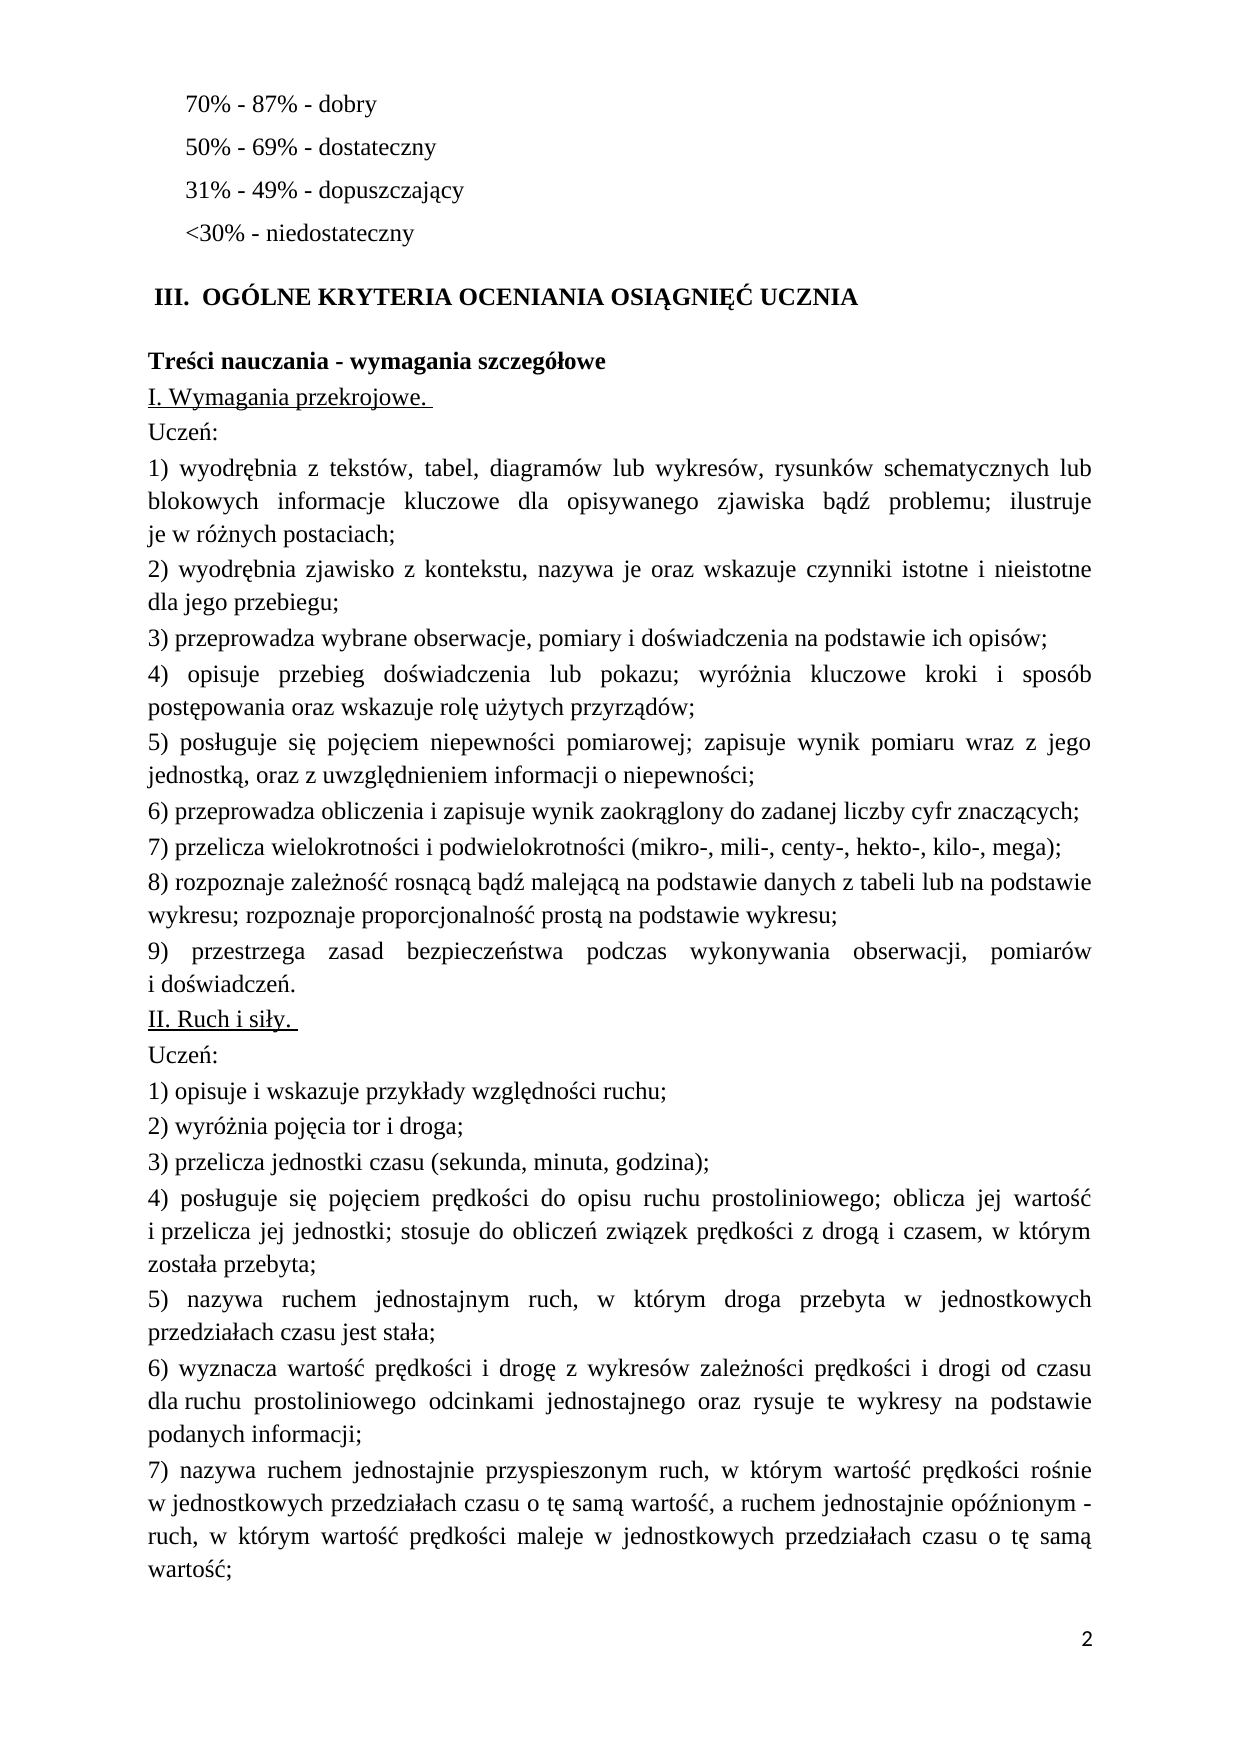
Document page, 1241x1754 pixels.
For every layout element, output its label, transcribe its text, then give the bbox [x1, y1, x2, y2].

text 4) posługuje się pojęciem prędkości do opisu ruchu prostoliniowego; oblicza jej wartość i przelicza jej jednostki; stosuje do obliczeń związek prędkości z drogą i czasem, w którym została przebyta; [148, 1183, 1093, 1277]
text 6) wyznacza wartość prędkości i drogę z wykresów zależności prędkości i drogi od czasu dla ruchu prostoliniowego odcinkami jednostajnego oraz rysuje te wykresy na podstawie podanych informacji; [148, 1353, 1093, 1448]
text Treści nauczania - wymagania szczegółowe [148, 346, 1093, 375]
list 70% - 87% - dobry [185, 89, 1093, 117]
text 6) przeprowadza obliczenia i zapisuje wynik zaokrąglony do zadanej liczby cyfr znaczących; [148, 796, 1093, 825]
text 1) opisuje i wskazuje przykłady względności ruchu; [148, 1076, 1093, 1104]
text 3) przelicza jednostki czasu (sekunda, minuta, godzina); [148, 1147, 1093, 1176]
text 7) przelicza wielokrotności i podwielokrotności (mikro-, mili-, centy-, hekto-, kilo-, mega); [148, 832, 1093, 860]
list 31% - 49% - dopuszczający [185, 175, 1093, 204]
text III. OGÓLNE KRYTERIA OCENIANIA OSIĄGNIĘĆ UCZNIA [148, 282, 1093, 311]
text 5) posługuje się pojęciem niepewności pomiarowej; zapisuje wynik pomiaru wraz z jego jednostką, oraz z uwzględnieniem informacji o niepewności; [148, 727, 1093, 789]
text 8) rozpoznaje zależność rosnącą bądź malejącą na podstawie danych z tabeli lub na podstawie wykresu; rozpoznaje proporcjonalność prostą na podstawie wykresu; [148, 867, 1093, 929]
list <30% - niedostateczny [185, 218, 1093, 247]
text II. Ruch i siły. [148, 1004, 1093, 1033]
text 4) opisuje przebieg doświadczenia lub pokazu; wyróżnia kluczowe kroki i sposób postępowania oraz wskazuje rolę użytych przyrządów; [148, 659, 1093, 721]
text 3) przeprowadza wybrane obserwacje, pomiary i doświadczenia na podstawie ich opisów; [148, 623, 1093, 652]
text 7) nazywa ruchem jednostajnie przyspieszonym ruch, w którym wartość prędkości rośnie w jednostkowych przedziałach czasu o tę samą wartość, a ruchem jednostajnie opóźnionym - ruch, w którym wartość prędkości maleje w jednostkowych przedziałach czasu o tę samą wartość; [148, 1455, 1093, 1582]
text I. Wymagania przekrojowe. [148, 382, 1093, 410]
text Uczeń: [148, 1040, 1093, 1069]
text 2) wyodrębnia zjawisko z kontekstu, nazywa je oraz wskazuje czynniki istotne i nieistotne dla jego przebiegu; [148, 554, 1093, 616]
text 2) wyróżnia pojęcia tor i droga; [148, 1111, 1093, 1140]
text 5) nazywa ruchem jednostajnym ruch, w którym droga przebyta w jednostkowych przedziałach czasu jest stała; [148, 1284, 1093, 1346]
text 9) przestrzega zasad bezpieczeństwa podczas wykonywania obserwacji, pomiarów i doświadczeń. [148, 936, 1093, 998]
list 50% - 69% - dostateczny [185, 132, 1093, 161]
text 1) wyodrębnia z tekstów, tabel, diagramów lub wykresów, rysunków schematycznych lub blokowych informacje kluczowe dla opisywanego zjawiska bądź problemu; ilustruje je w różnych postaciach; [148, 453, 1093, 548]
text Uczeń: [148, 417, 1093, 446]
